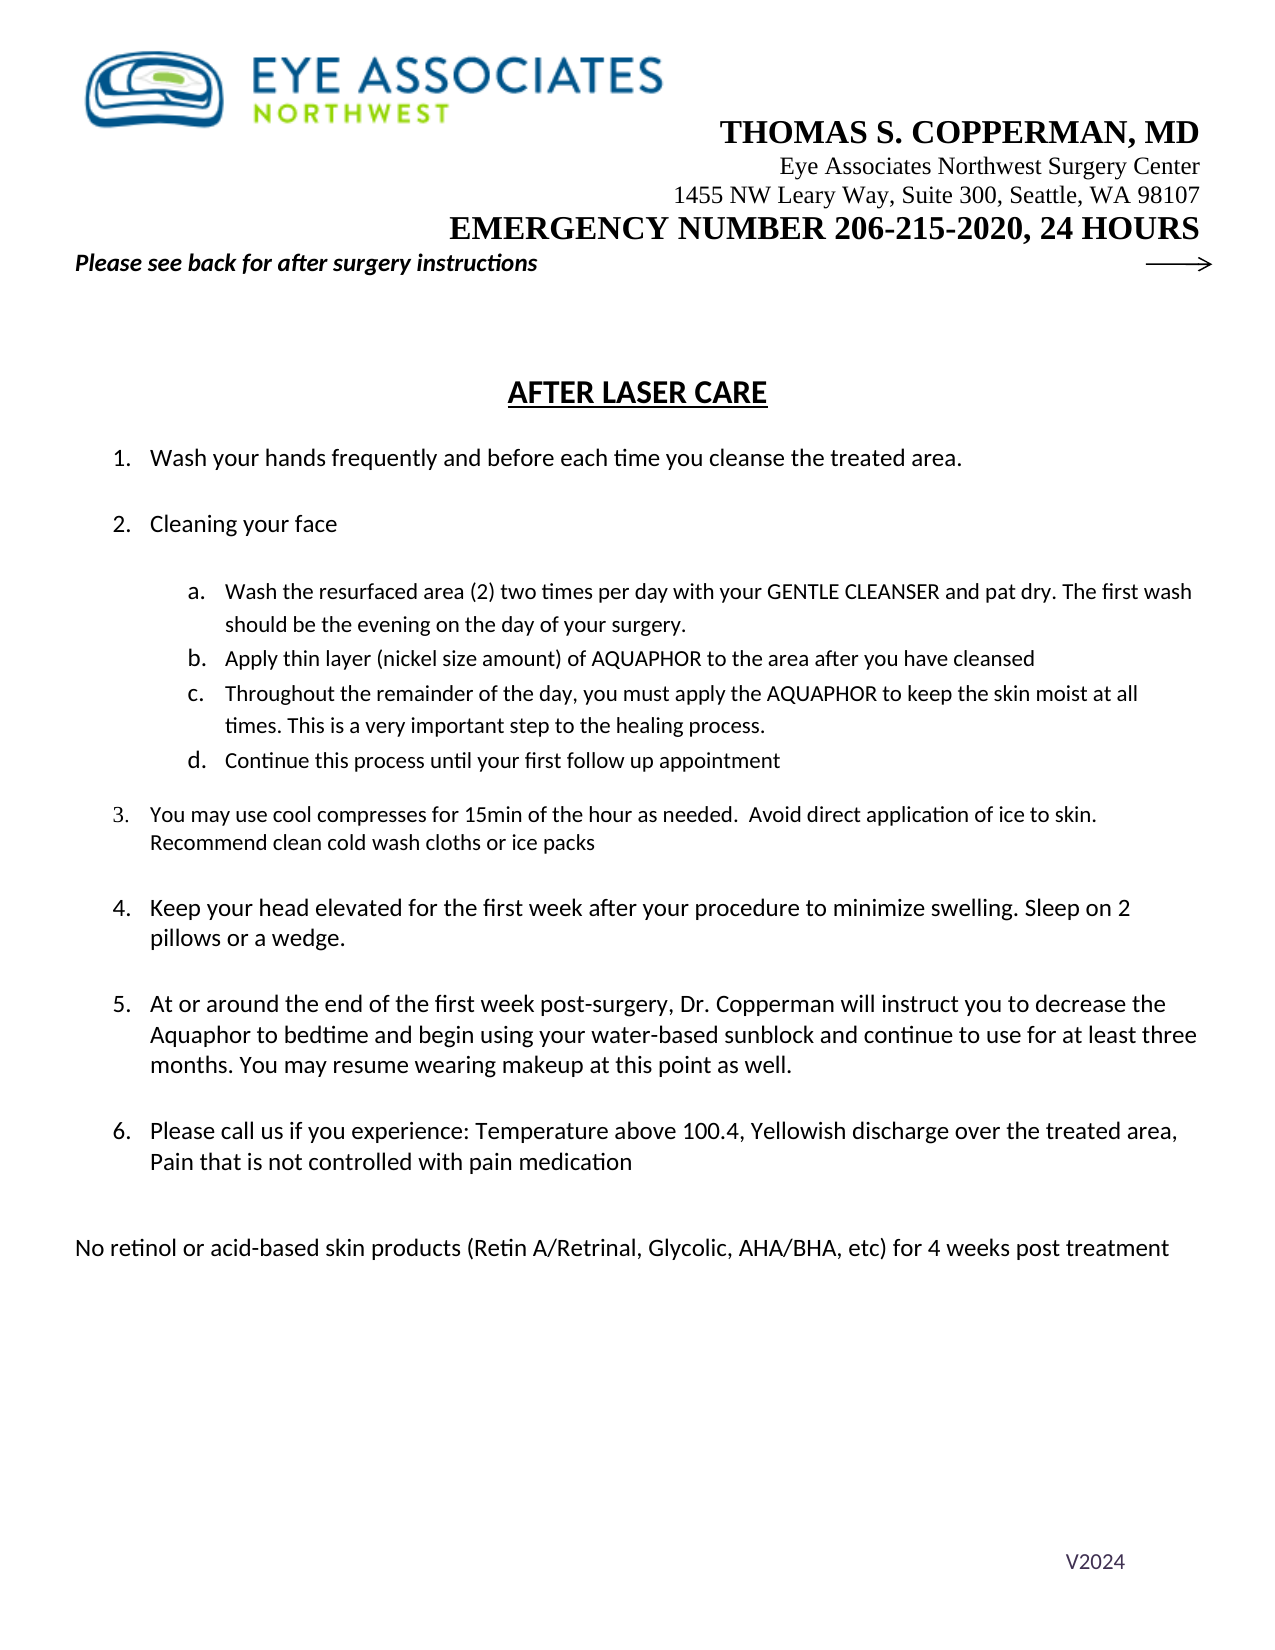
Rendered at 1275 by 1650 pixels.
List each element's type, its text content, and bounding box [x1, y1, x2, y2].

list Continue this process until your first follow up appointment [187, 744, 1200, 774]
text AFTER LASER CARE [75, 371, 1200, 412]
list Wash the resurfaced area (2) two times per day with your GENTLE CLEANSER and pat dry. The first wash should be the evening on the day of your surgery. [187, 575, 1200, 638]
list Wash your hands frequently and before each time you cleanse the treated area. [112, 442, 1200, 473]
list At or around the end of the first week post-surgery, Dr. Copperman will instruct you to decrease the Aquaphor to bedtime and begin using your water-based sunblock and continue to use for at least three months. You may resume wearing makeup at this point as well. [112, 988, 1200, 1080]
list Keep your head elevated for the first week after your procedure to minimize swelling. Sleep on 2 pillows or a wedge. [112, 892, 1200, 953]
list Throughout the remainder of the day, you must apply the AQUAPHOR to keep the skin moist at all times. This is a very important step to the healing process. [187, 677, 1200, 739]
list Apply thin layer (nickel size amount) of AQUAPHOR to the area after you have cleansed [187, 642, 1200, 672]
text No retinol or acid-based skin products (Retin A/Retrinal, Glycolic, AHA/BHA, etc) for 4 weeks post treatment [75, 1232, 1200, 1263]
picture [80, 28, 720, 144]
list You may use cool compresses for 15min of the hour as needed. Avoid direct application of ice to skin. Recommend clean cold wash cloths or ice packs [112, 800, 1135, 856]
list Please call us if you experience: Temperature above 100.4, Yellowish discharge over the treated area, Pain that is not controlled with pain medication [112, 1116, 1200, 1177]
text Please see back for after surgery instructions [75, 247, 1200, 277]
list Cleaning your face [112, 508, 1200, 538]
